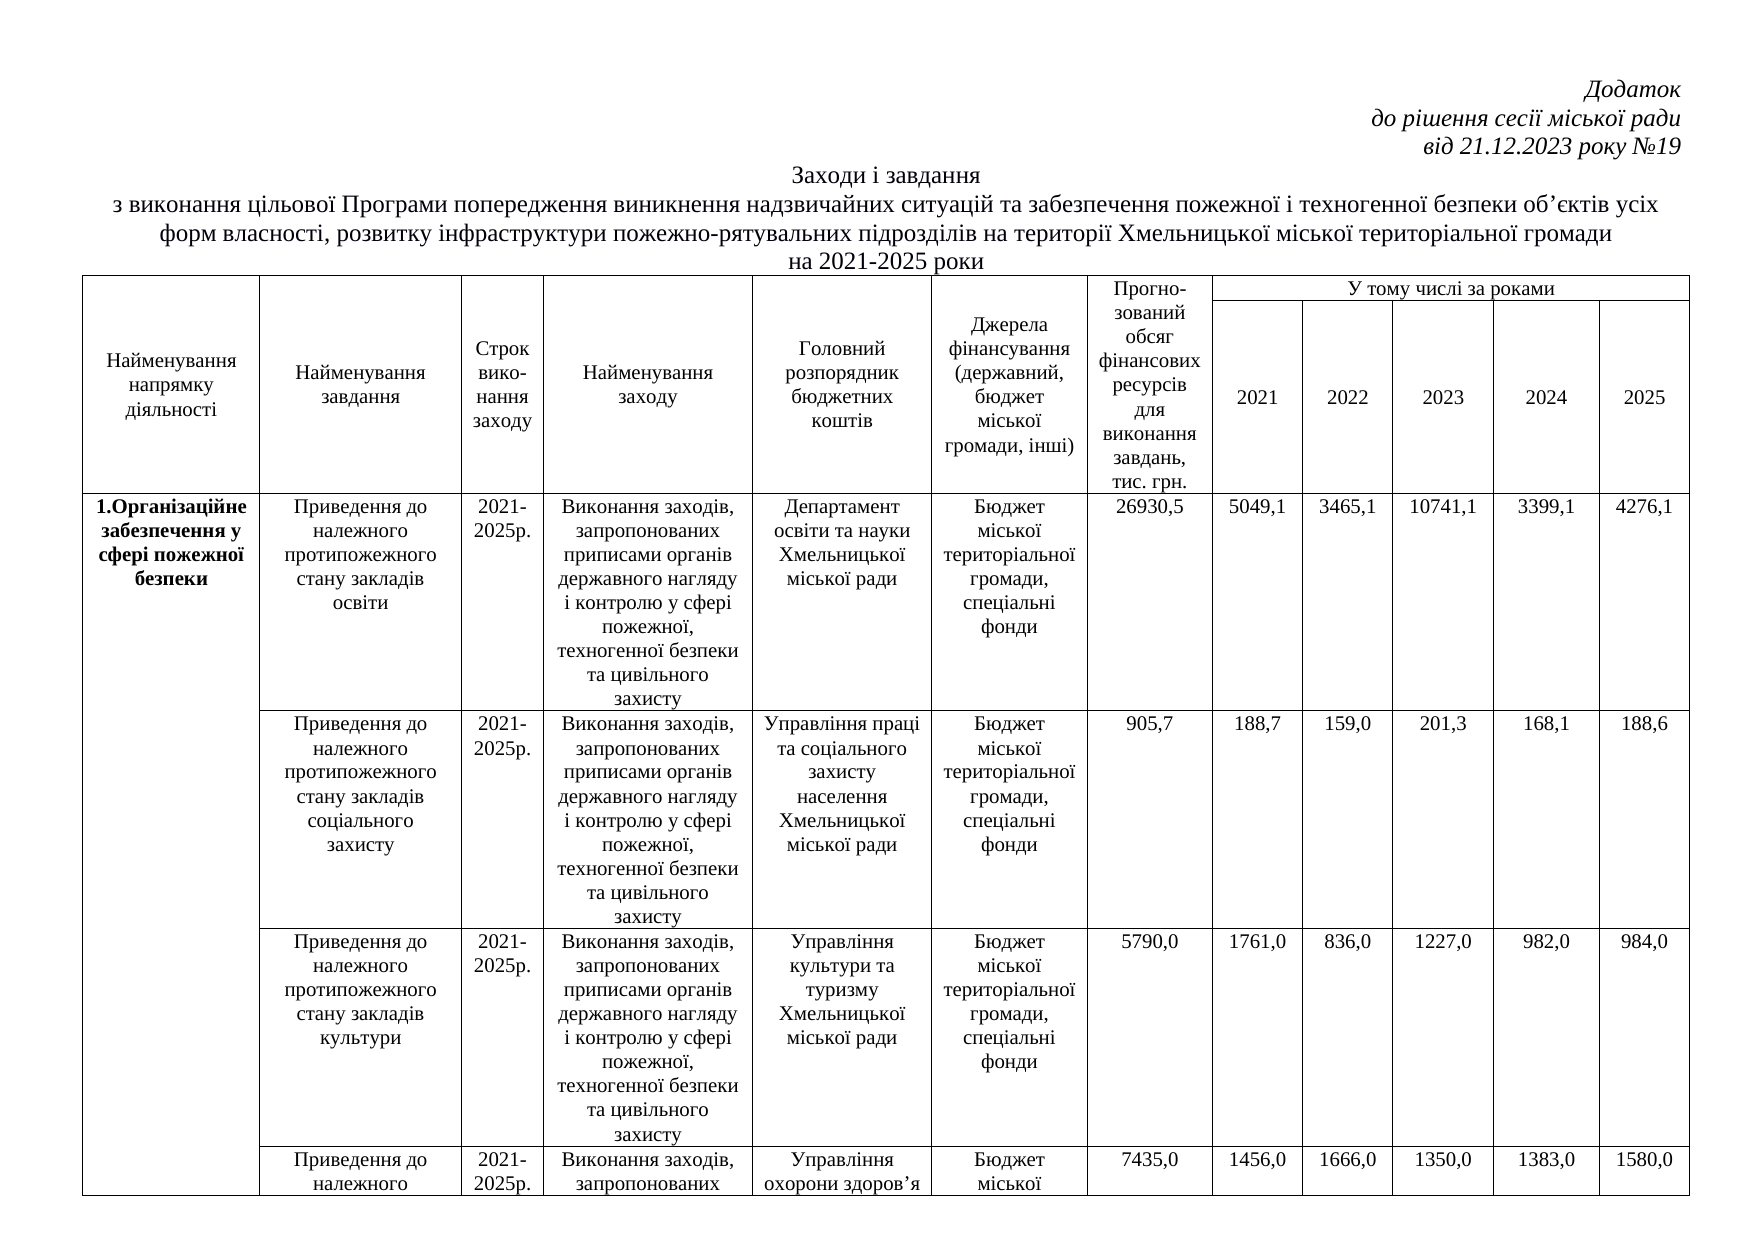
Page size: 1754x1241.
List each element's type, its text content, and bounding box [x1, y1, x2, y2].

table_cell 2021-2025р. [462, 711, 543, 928]
table_header У тому числі за роками [1213, 276, 1689, 300]
table_cell 5049,1 [1213, 494, 1302, 710]
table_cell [753, 1147, 931, 1195]
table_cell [544, 929, 752, 1146]
text Заходи і завдання [89, 160, 1683, 189]
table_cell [544, 1147, 752, 1195]
table_cell 2023 [1393, 301, 1493, 493]
table_cell 2021-2025р. [462, 1147, 543, 1195]
table_cell 3399,1 [1494, 494, 1599, 710]
table_cell 1227,0 [1393, 929, 1493, 1146]
table_cell 905,7 [1088, 711, 1212, 928]
table_cell Приведення до належного протипожежного стану закладів освіти [260, 494, 461, 710]
table_cell Приведення до належного протипожежного стану закладів культури [260, 929, 461, 1146]
table_cell 1456,0 [1213, 1147, 1302, 1195]
table_cell 168,1 [1494, 711, 1599, 928]
table_cell Бюджет міської територіальної громади, спеціальні фонди [932, 929, 1087, 1146]
table_cell 5790,0 [1088, 929, 1212, 1146]
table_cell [260, 1147, 461, 1195]
table_cell Управління культури та туризму Хмельницької міської ради [753, 929, 931, 1146]
table_cell 159,0 [1303, 711, 1392, 928]
table_cell 982,0 [1494, 929, 1599, 1146]
table_cell 1666,0 [1303, 1147, 1392, 1195]
table_cell 1383,0 [1494, 1147, 1599, 1195]
table_cell 2024 [1494, 301, 1599, 493]
table_cell 26930,5 [1088, 494, 1212, 710]
table_cell 188,6 [1600, 711, 1689, 928]
table_cell 836,0 [1303, 929, 1392, 1146]
table_header Найменування заходу [544, 276, 752, 493]
table_cell 4276,1 [1600, 494, 1689, 710]
table_cell 1580,0 [1600, 1147, 1689, 1195]
text на 2021-2025 роки [89, 246, 1683, 275]
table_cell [932, 1147, 1087, 1195]
table_cell Бюджет міської територіальної громади, спеціальні фонди [932, 494, 1087, 710]
table_cell Управління праці та соціального захисту населення Хмельницької міської ради [753, 711, 931, 928]
table_cell Бюджет міської територіальної громади, спеціальні фонди [932, 711, 1087, 928]
table_cell 2022 [1303, 301, 1392, 493]
table_header Найменування завдання [260, 276, 461, 493]
table_cell Виконання заходів, запропонованих приписами органів державного нагляду і контролю у сфері пожежної, техногенної безпеки та цивільного захисту [544, 494, 752, 710]
table_header Головний розпорядник бюджетних коштів [753, 276, 931, 493]
text до рішення сесії міської ради [561, 103, 1683, 131]
table_header Строк вико-нання заходу [462, 276, 543, 493]
table_cell 2025 [1600, 301, 1689, 493]
table_cell 1350,0 [1393, 1147, 1493, 1195]
table_header Прогно-зований обсяг фінансових ресурсів для виконання завдань, тис. грн. [1088, 276, 1212, 493]
text від 21.12.2023 року №19 [561, 131, 1683, 160]
table_cell 3465,1 [1303, 494, 1392, 710]
table_cell 984,0 [1600, 929, 1689, 1146]
table_cell 2021 [1213, 301, 1302, 493]
table_cell Приведення до належного протипожежного стану закладів соціального захисту [260, 711, 461, 928]
table_header Найменування напрямку діяльності [83, 276, 259, 493]
table_cell 7435,0 [1088, 1147, 1212, 1195]
table_cell 2021-2025р. [462, 929, 543, 1146]
table_cell 2021-2025р. [462, 494, 543, 710]
text Додаток [561, 74, 1683, 103]
table_cell 201,3 [1393, 711, 1493, 928]
table_cell 1761,0 [1213, 929, 1302, 1146]
text з виконання цільової Програми попередження виникнення надзвичайних ситуацій та забезпечення пожежної і техногенної безпеки об’єктів усіх форм власності, розвитку інфраструктури пожежно-рятувальних підрозділів на території Хмельницької міської територіальної громади [89, 189, 1683, 246]
table_cell Департамент освіти та науки Хмельницької міської ради [753, 494, 931, 710]
table_cell 1.Організаційне забезпечення у сфері пожежної безпеки [83, 494, 259, 1195]
table_cell Виконання заходів, запропонованих приписами органів державного нагляду і контролю у сфері пожежної, техногенної безпеки та цивільного захисту [544, 711, 752, 928]
table_cell 188,7 [1213, 711, 1302, 928]
table_cell 10741,1 [1393, 494, 1493, 710]
table_header Джерела фінансування (державний, бюджет міської громади, інші) [932, 276, 1087, 493]
